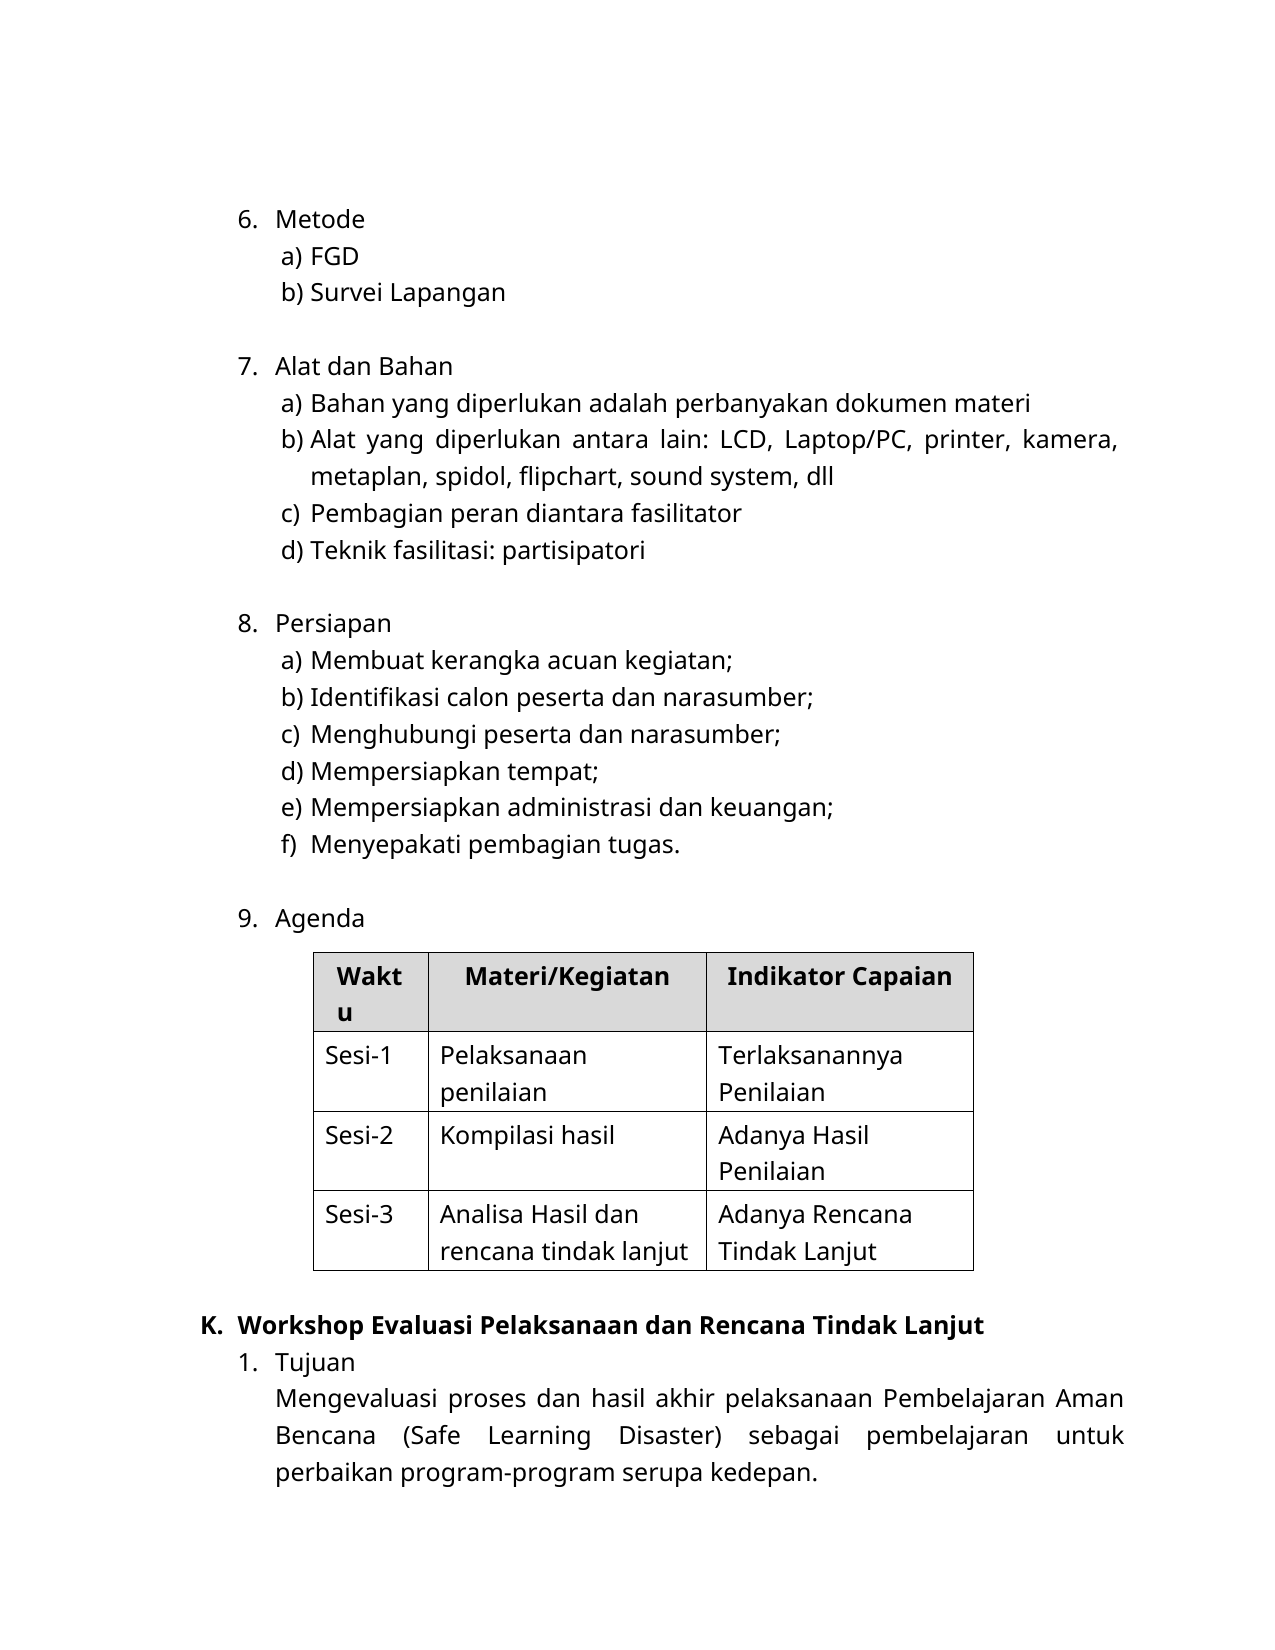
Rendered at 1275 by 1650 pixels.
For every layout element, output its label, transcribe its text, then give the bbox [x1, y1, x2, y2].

list FGD [281, 238, 1119, 272]
list Tujuan [237, 1344, 1125, 1378]
list Identifikasi calon peserta dan narasumber; [281, 679, 1119, 714]
table_cell Adanya Hasil Penilaian [707, 1112, 973, 1190]
list Mempersiapkan tempat; [281, 753, 1119, 787]
list Bahan yang diperlukan adalah perbanyakan dokumen materi [281, 385, 1119, 419]
list Persiapan [237, 606, 1119, 640]
table_cell Kompilasi hasil [429, 1112, 706, 1190]
list Alat dan Bahan [237, 349, 1119, 383]
list Mempersiapkan administrasi dan keuangan; [281, 790, 1119, 824]
list Pembagian peran diantara fasilitator [281, 496, 1119, 530]
table_header Waktu [314, 953, 428, 1031]
list Menghubungi peserta dan narasumber; [281, 716, 1119, 750]
table_cell Sesi-2 [314, 1112, 428, 1190]
list Survei Lapangan [281, 275, 1119, 309]
list Mengevaluasi proses dan hasil akhir pelaksanaan Pembelajaran Aman Bencana (Safe Learning Disaster) sebagai pembelajaran untuk perbaikan program-program serupa kedepan. [275, 1381, 1125, 1489]
table_cell Pelaksanaan penilaian [429, 1032, 706, 1111]
table_cell Sesi-3 [314, 1191, 428, 1270]
list Workshop Evaluasi Pelaksanaan dan Rencana Tindak Lanjut [200, 1307, 1125, 1342]
list Alat yang diperlukan antara lain: LCD, Laptop/PC, printer, kamera, metaplan, spidol, flipchart, sound system, dll [281, 422, 1119, 493]
table_header Materi/Kegiatan [429, 953, 706, 1031]
list Membuat kerangka acuan kegiatan; [281, 643, 1119, 677]
table_cell Terlaksanannya Penilaian [707, 1032, 973, 1111]
list Agenda [237, 900, 1119, 934]
table_cell Adanya Rencana Tindak Lanjut [707, 1191, 973, 1270]
table_header Indikator Capaian [707, 953, 973, 1031]
table_cell Sesi-1 [314, 1032, 428, 1111]
list Menyepakati pembagian tugas. [281, 827, 1119, 861]
list Metode [237, 202, 1119, 236]
list Teknik fasilitasi: partisipatori [281, 532, 1119, 567]
table_cell Analisa Hasil dan rencana tindak lanjut [429, 1191, 706, 1270]
